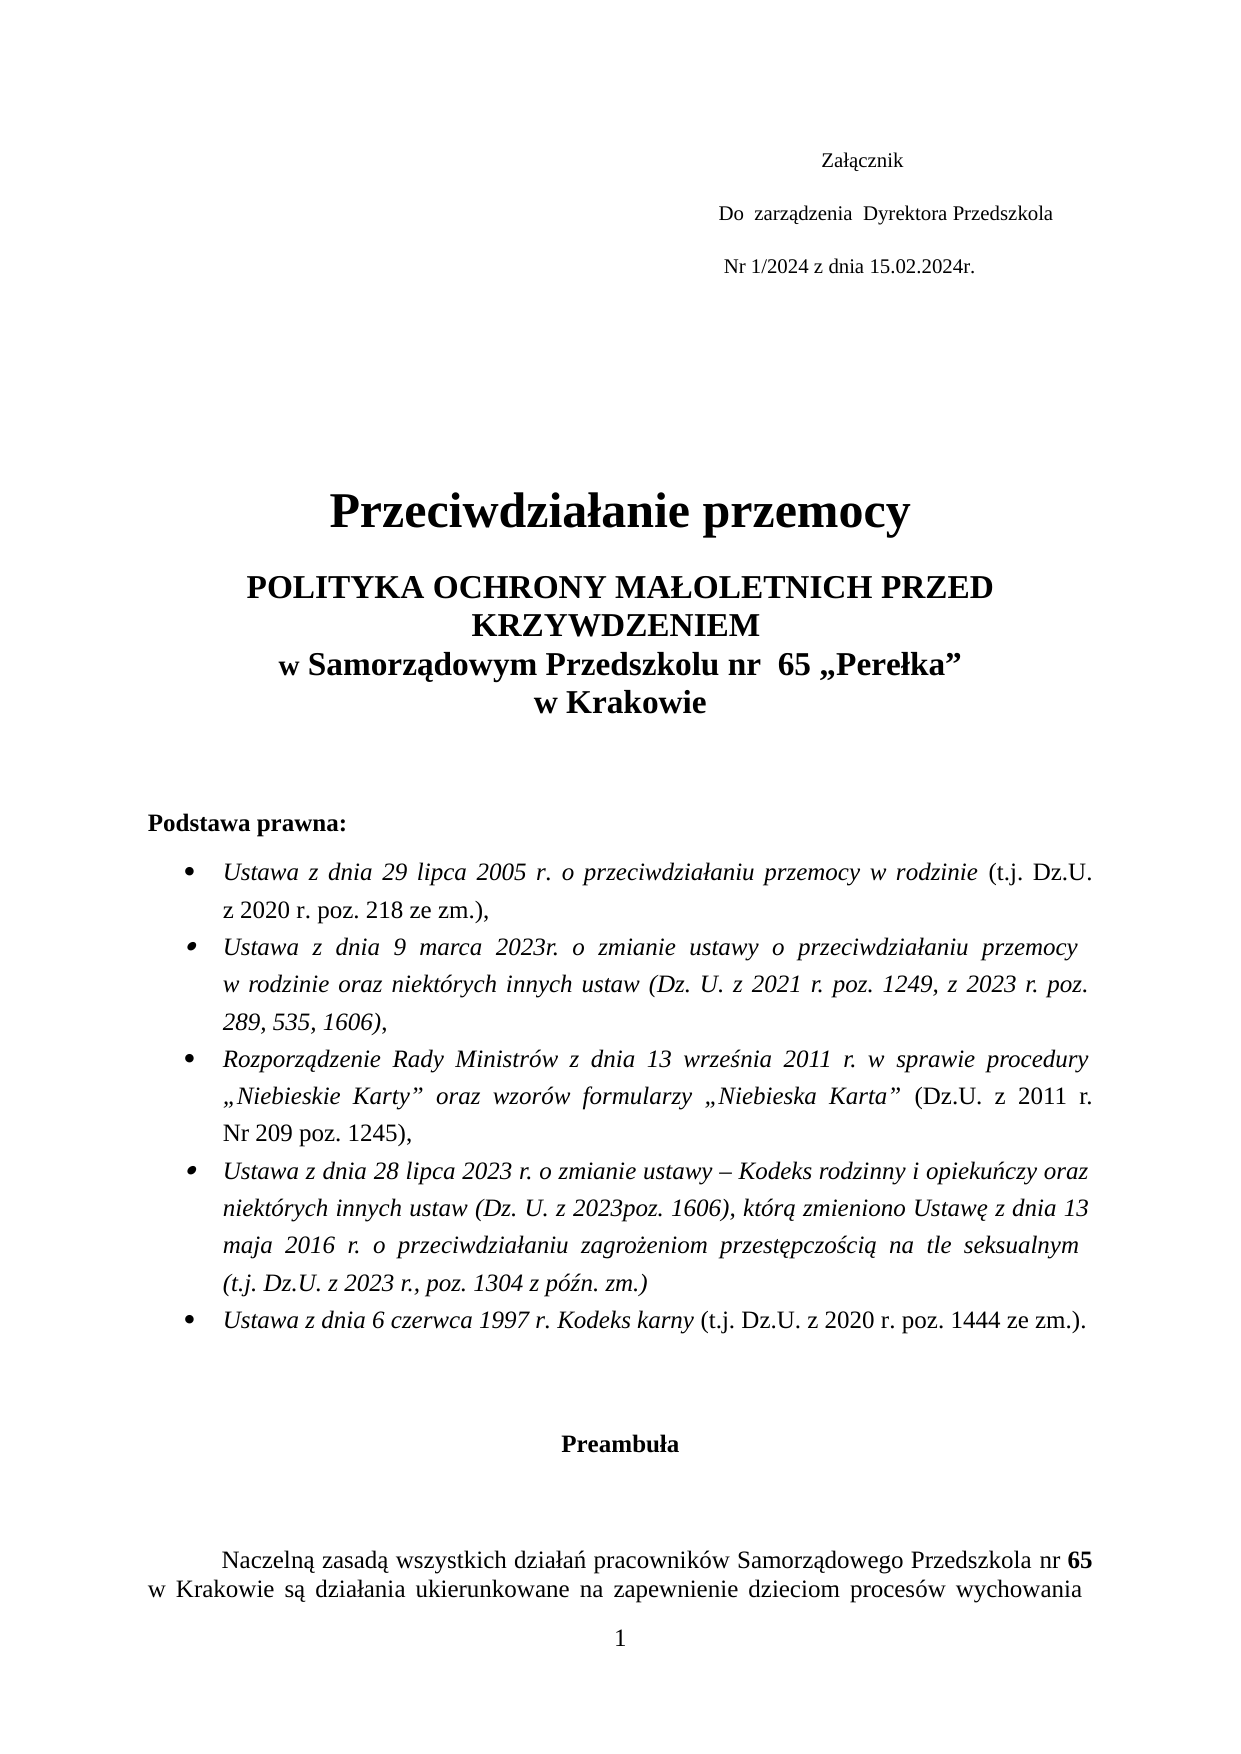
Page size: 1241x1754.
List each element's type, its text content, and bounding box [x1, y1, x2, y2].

list Przeciwdziałanie przemocy [148, 481, 1093, 538]
list Ustawa z dnia 6 czerwca 1997 r. Kodeks karny (t.j. Dz.U. z 2020 r. poz. 1444 ze zm.). [185, 1305, 1093, 1334]
text Podstawa prawna: [148, 808, 1093, 836]
list Załącznik [148, 148, 1093, 172]
list Rozporządzenie Rady Ministrów z dnia 13 września 2011 r. w sprawie procedury „Niebieskie Karty” oraz wzorów formularzy „Niebieska Karta” (Dz.U. z 2011 r. Nr 209 poz. 1245), [185, 1044, 1093, 1147]
list Ustawa z dnia 9 marca 2023r. o zmianie ustawy o przeciwdziałaniu przemocy w rodzinie oraz niektórych innych ustaw (Dz. U. z 2021 r. poz. 1249, z 2023 r. poz. 289, 535, 1606), [185, 932, 1093, 1035]
list Do zarządzenia Dyrektora Przedszkola [148, 201, 1093, 225]
text POLITYKA OCHRONY MAŁOLETNICH PRZED KRZYWDZENIEM w Samorządowym Przedszkolu nr 65 „Perełka” w Krakowie [148, 567, 1093, 721]
list Ustawa z dnia 29 lipca 2005 r. o przeciwdziałaniu przemocy w rodzinie (t.j. Dz.U. z 2020 r. poz. 218 ze zm.), [185, 857, 1093, 923]
text Preambuła [148, 1429, 1093, 1458]
list Ustawa z dnia 28 lipca 2023 r. o zmianie ustawy – Kodeks rodzinny i opiekuńczy oraz niektórych innych ustaw (Dz. U. z 2023poz. 1606), którą zmieniono Ustawę z dnia 13 maja 2016 r. o przeciwdziałaniu zagrożeniom przestępczością na tle seksualnym (t.j. Dz.U. z 2023 r., poz. 1304 z późn. zm.) [185, 1156, 1093, 1296]
list Nr 1/2024 z dnia 15.02.2024r. [148, 254, 1093, 278]
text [148, 1545, 1093, 1603]
